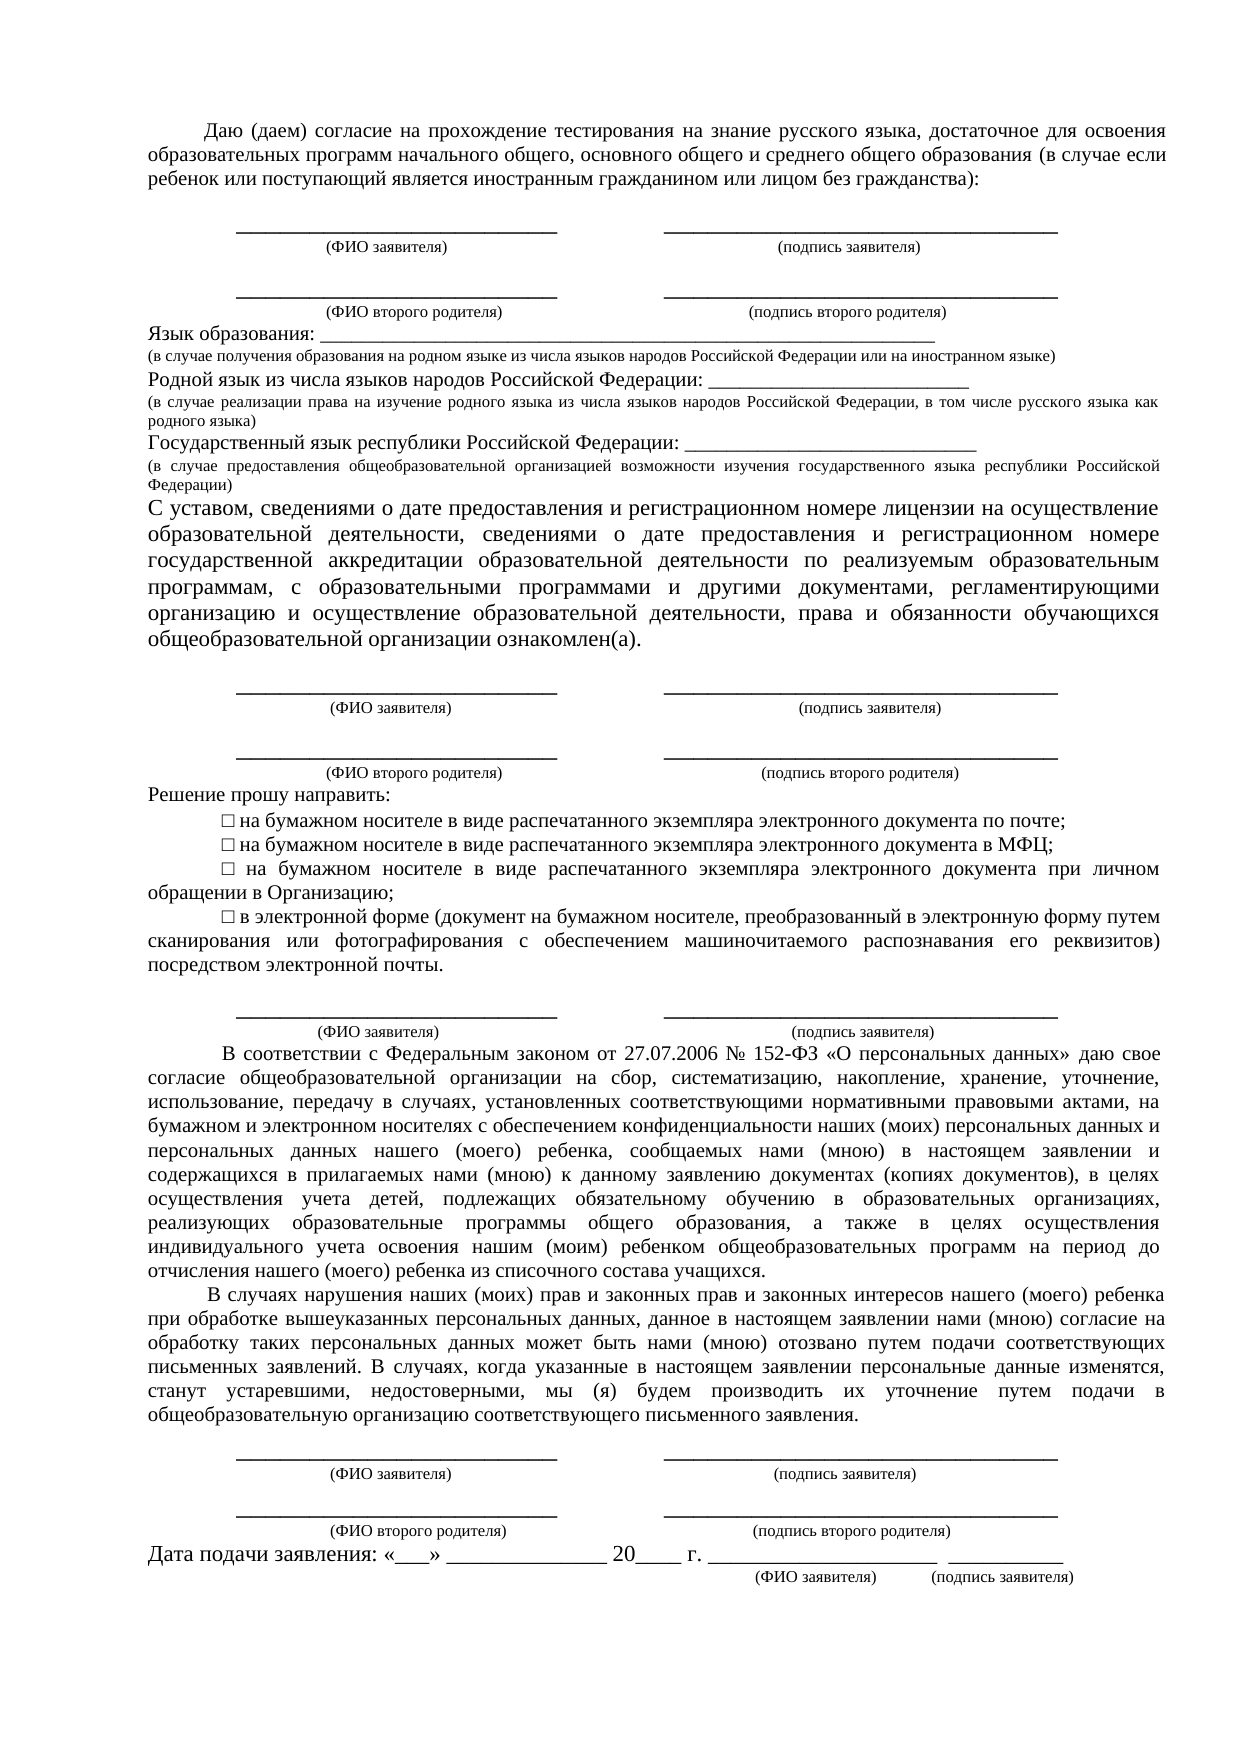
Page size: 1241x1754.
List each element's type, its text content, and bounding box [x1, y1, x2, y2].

text (в случае получения образования на родном языке из числа языков народов Российской Федерации или на иностранном языке) [148, 346, 1161, 365]
text ______________________ ___________________________ [148, 664, 1167, 698]
text □ на бумажном носителе в виде распечатанного экземпляра электронного документа по почте; [148, 808, 1161, 832]
text □ на бумажном носителе в виде распечатанного экземпляра электронного документа в МФЦ; [148, 832, 1161, 856]
text ______________________ ___________________________ [148, 1430, 1167, 1464]
text Решение прошу направить: [148, 782, 1161, 806]
text (в случае реализации права на изучение родного языка из числа языков народов Российской Федерации, в том числе русского языка как родного языка) [148, 392, 1161, 430]
text (ФИО заявителя) (подпись заявителя) [148, 1566, 1167, 1586]
text (ФИО заявителя) (подпись заявителя) [148, 698, 1167, 717]
text В соответствии с Федеральным законом от 27.07.2006 № 152-ФЗ «О персональных данных» даю свое согласие общеобразовательной организации на сбор, систематизацию, накопление, хранение, уточнение, использование, передачу в случаях, установленных соответствующими нормативными правовыми актами, на бумажном и электронном носителях с обеспечением конфиденциальности наших (моих) персональных данных и персональных данных нашего (моего) ребенка, сообщаемых нами (мною) в настоящем заявлении и содержащихся в прилагаемых нами (мною) к данному заявлению документах (копиях документов), в целях осуществления учета детей, подлежащих обязательному обучению в образовательных организациях, реализующих образовательные программы общего образования, а также в целях осуществления индивидуального учета освоения нашим (моим) ребенком общеобразовательных программ на период до отчисления нашего (моего) ребенка из списочного состава учащихся. [148, 1041, 1161, 1282]
text (ФИО второго родителя) (подпись второго родителя) [148, 302, 1167, 321]
text (ФИО заявителя) (подпись заявителя) [148, 1464, 1167, 1483]
text (ФИО второго родителя) (подпись второго родителя) [148, 1521, 1167, 1540]
text (ФИО заявителя) (подпись заявителя) [148, 1022, 1167, 1041]
text ______________________ ___________________________ [148, 988, 1167, 1022]
text (ФИО второго родителя) (подпись второго родителя) [148, 763, 1167, 782]
text □ на бумажном носителе в виде распечатанного экземпляра электронного документа при личном обращении в Организацию; [148, 856, 1161, 904]
text ______________________ ___________________________ [148, 729, 1167, 763]
text ______________________ ___________________________ [148, 203, 1167, 236]
text В случаях нарушения наших (моих) прав и законных прав и законных интересов нашего (моего) ребенка при обработке вышеуказанных персональных данных, данное в настоящем заявлении нами (мною) согласие на обработку таких персональных данных может быть нами (мною) отозвано путем подачи соответствующих письменных заявлений. В случаях, когда указанные в настоящем заявлении персональные данные изменятся, станут устаревшими, недостоверными, мы (я) будем производить их уточнение путем подачи в общеобразовательную организацию соответствующего письменного заявления. [148, 1282, 1167, 1426]
text (в случае предоставления общеобразовательной организацией возможности изучения государственного языка республики Российской Федерации) [148, 455, 1161, 494]
text Даю (даем) согласие на прохождение тестирования на знание русского языка, достаточное для освоения образовательных программ начального общего, основного общего и среднего общего образования (в случае если ребенок или поступающий является иностранным гражданином или лицом без гражданства): [148, 118, 1167, 190]
text (ФИО заявителя) (подпись заявителя) [148, 236, 1167, 256]
text □ в электронной форме (документ на бумажном носителе, преобразованный в электронную форму путем сканирования или фотографирования с обеспечением машиночитаемого распознавания его реквизитов) посредством электронной почты. [148, 904, 1161, 976]
text ______________________ ___________________________ [148, 1487, 1167, 1521]
text Дата подачи заявления: «___» ______________ 20____ г. ____________________ __________ [148, 1540, 1167, 1566]
text Родной язык из числа языков народов Российской Федерации: _________________________ [148, 366, 1161, 391]
text ______________________ ___________________________ [148, 268, 1167, 302]
text С уставом, сведениями о дате предоставления и регистрационном номере лицензии на осуществление образовательной деятельности, сведениями о дате предоставления и регистрационном номере государственной аккредитации образовательной деятельности по реализуемым образовательным программам, с образовательными программами и другими документами, регламентирующими организацию и осуществление образовательной деятельности, права и обязанности обучающихся общеобразовательной организации ознакомлен(а). [148, 494, 1161, 652]
text Государственный язык республики Российской Федерации: ____________________________ [148, 430, 1161, 454]
text Язык образования: ___________________________________________________________ [148, 321, 1161, 345]
